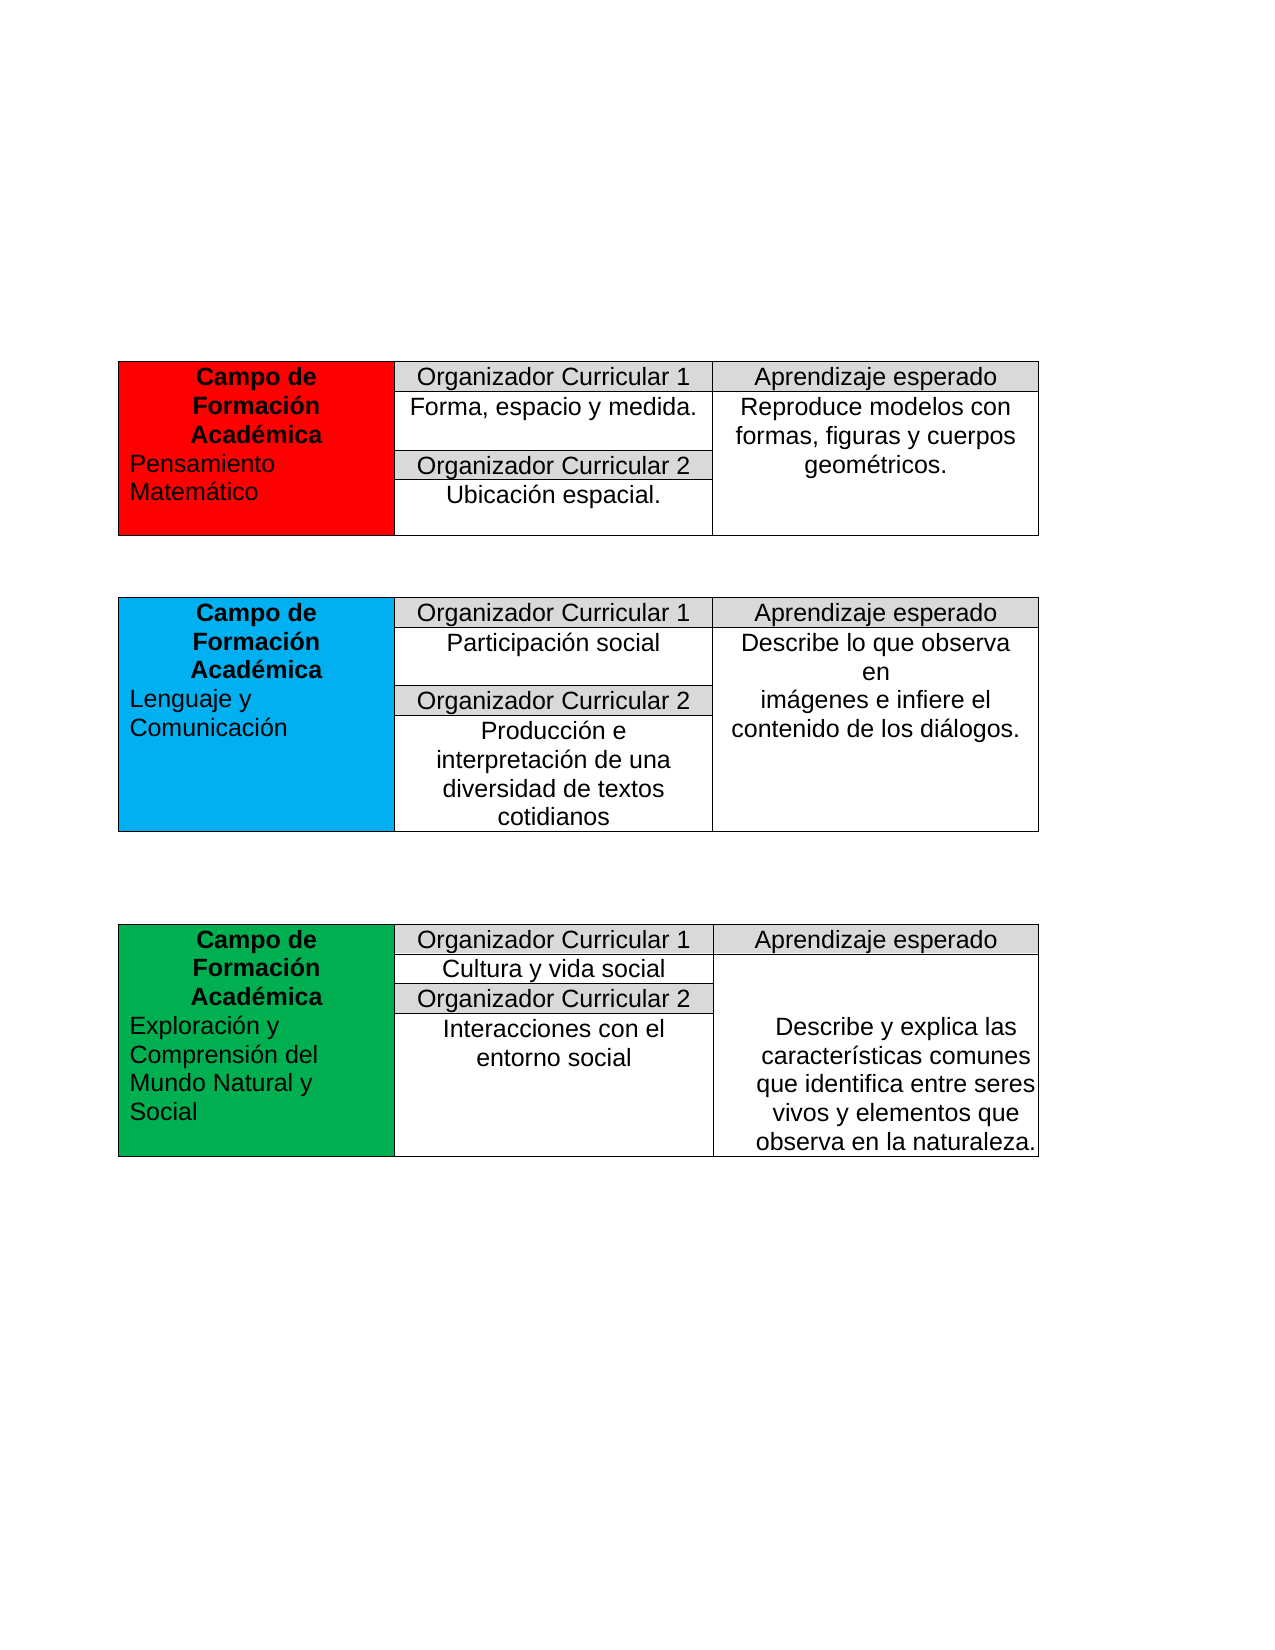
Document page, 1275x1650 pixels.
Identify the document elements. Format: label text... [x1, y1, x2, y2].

table_header Campo de Formación Académica Exploración y Comprensión del Mundo Natural y Social [119, 925, 394, 1156]
table_header Campo de Formación Académica Pensamiento Matemático [119, 362, 394, 535]
table_header Organizador Curricular 1 [395, 925, 713, 953]
table_header Aprendizaje esperado [713, 598, 1038, 627]
table_header Organizador Curricular 1 [395, 598, 712, 627]
table_cell Participación social [395, 628, 712, 685]
table_cell Cultura y vida social [395, 955, 713, 983]
table_header Campo de Formación Académica Lenguaje y Comunicación [119, 598, 394, 831]
table_header Organizador Curricular 1 [395, 362, 712, 391]
table_header Aprendizaje esperado [713, 362, 1038, 391]
table_cell Organizador Curricular 2 [395, 984, 713, 1013]
table_cell Organizador Curricular 2 [395, 451, 712, 479]
table_cell Organizador Curricular 2 [395, 686, 712, 715]
table_cell Forma, espacio y medida. [395, 392, 712, 449]
table_cell Ubicación espacial. [395, 480, 712, 535]
table_cell Producción e interpretación de una diversidad de textos cotidianos [395, 716, 712, 831]
table_cell [714, 955, 1038, 1156]
table_cell Describe lo que observa en imágenes e infiere el contenido de los diálogos. [713, 628, 1038, 831]
table_cell Reproduce modelos con formas, figuras y cuerpos geométricos. [713, 392, 1038, 535]
table_cell Interacciones con el entorno social [395, 1014, 713, 1156]
table_header Aprendizaje esperado [714, 925, 1038, 953]
